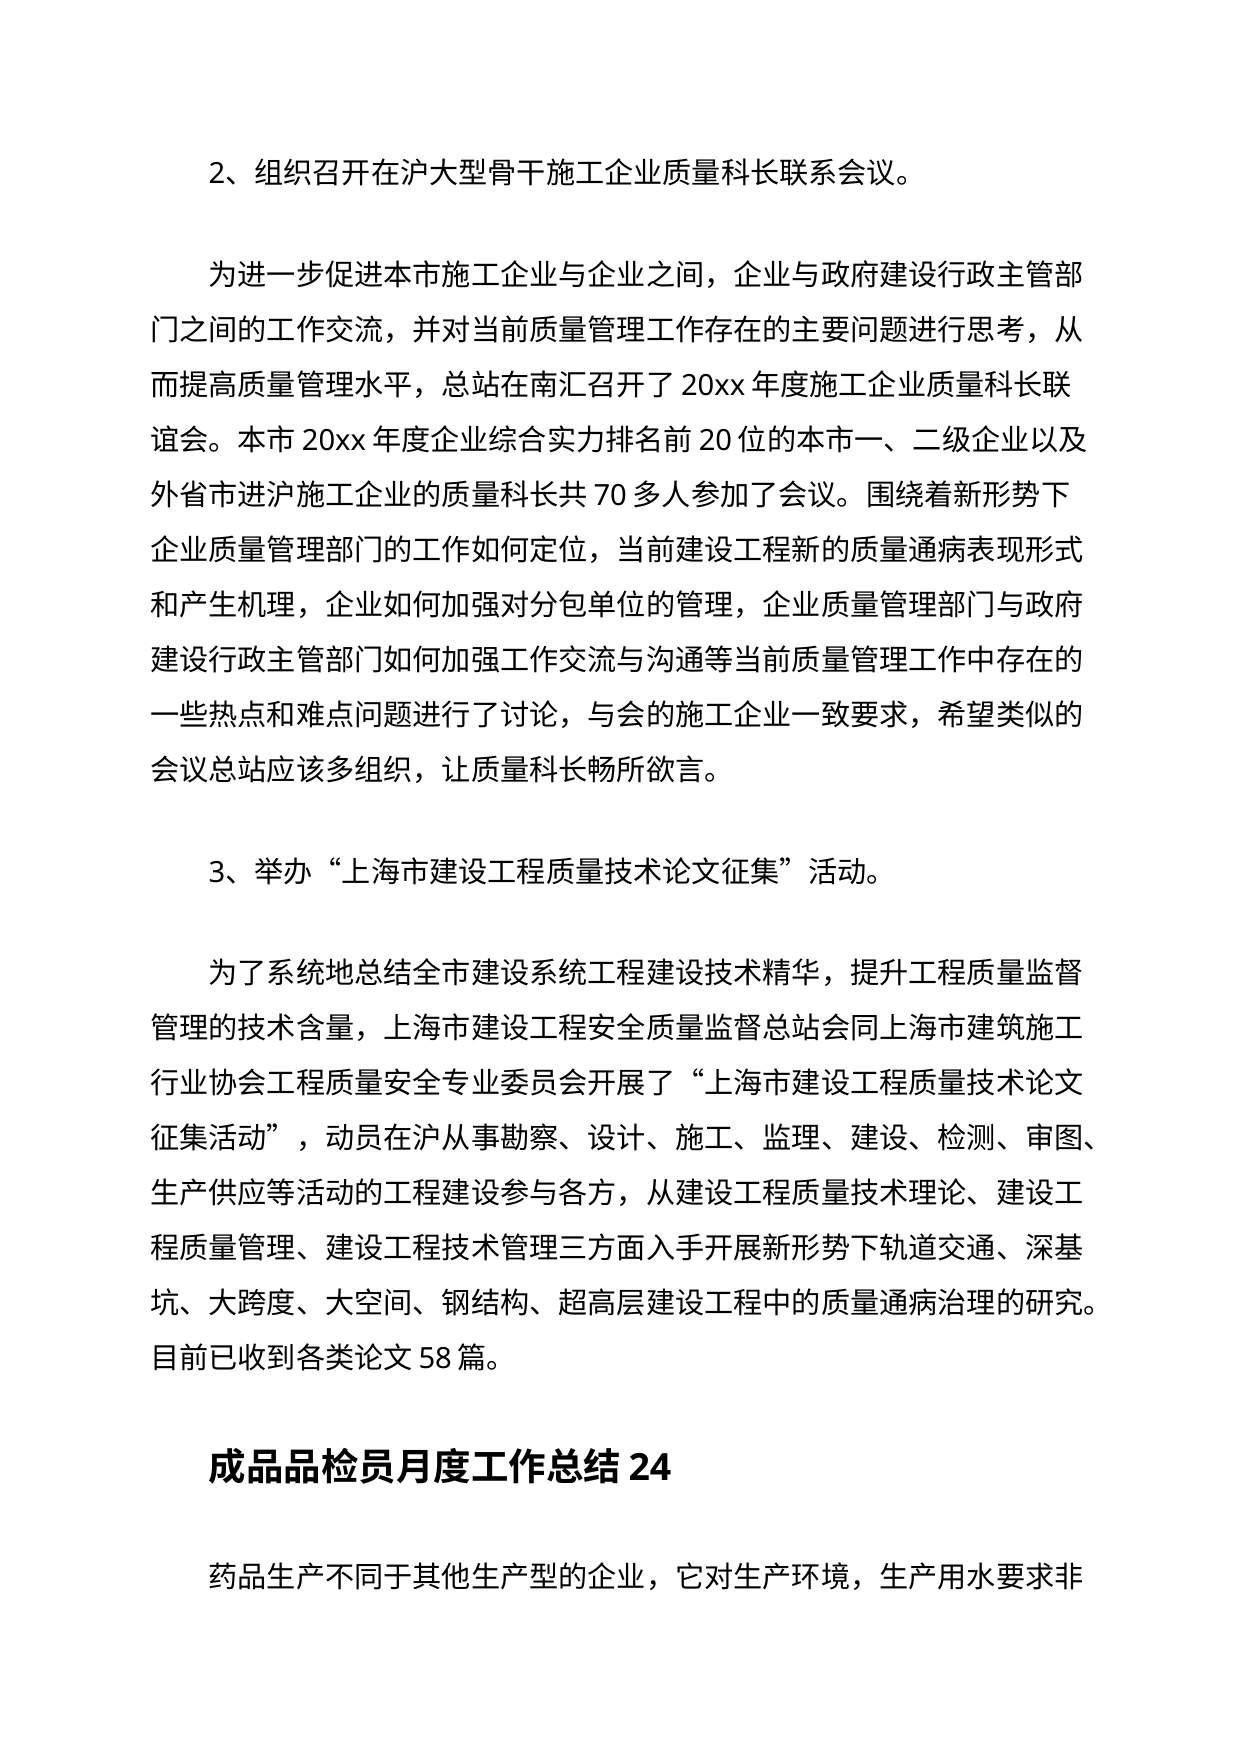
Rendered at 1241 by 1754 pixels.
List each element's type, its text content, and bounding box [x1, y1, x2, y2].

text 3、举办“上海市建设工程质量技术论文征集”活动。 [150, 848, 1090, 891]
text 为进一步促进本市施工企业与企业之间，企业与政府建设行政主管部门之间的工作交流，并对当前质量管理工作存在的主要问题进行思考，从而提高质量管理水平，总站在南汇召开了20xx年度施工企业质量科长联谊会。本市20xx年度企业综合实力排名前20位的本市一、二级企业以及外省市进沪施工企业的质量科长共70多人参加了会议。围绕着新形势下企业质量管理部门的工作如何定位，当前建设工程新的质量通病表现形式和产生机理，企业如何加强对分包单位的管理，企业质量管理部门与政府建设行政主管部门如何加强工作交流与沟通等当前质量管理工作中存在的一些热点和难点问题进行了讨论，与会的施工企业一致要求，希望类似的会议总站应该多组织，让质量科长畅所欲言。 [150, 252, 1090, 789]
text 2、组织召开在沪大型骨干施工企业质量科长联系会议。 [150, 150, 1090, 192]
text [150, 1554, 1090, 1596]
text 成品品检员月度工作总结24 [150, 1436, 1090, 1491]
text 为了系统地总结全市建设系统工程建设技术精华，提升工程质量监督管理的技术含量，上海市建设工程安全质量监督总站会同上海市建筑施工行业协会工程质量安全专业委员会开展了“上海市建设工程质量技术论文征集活动”，动员在沪从事勘察、设计、施工、监理、建设、检测、审图、生产供应等活动的工程建设参与各方，从建设工程质量技术理论、建设工程质量管理、建设工程技术管理三方面入手开展新形势下轨道交通、深基坑、大跨度、大空间、钢结构、超高层建设工程中的质量通病治理的研究。目前已收到各类论文58篇。 [150, 950, 1090, 1377]
